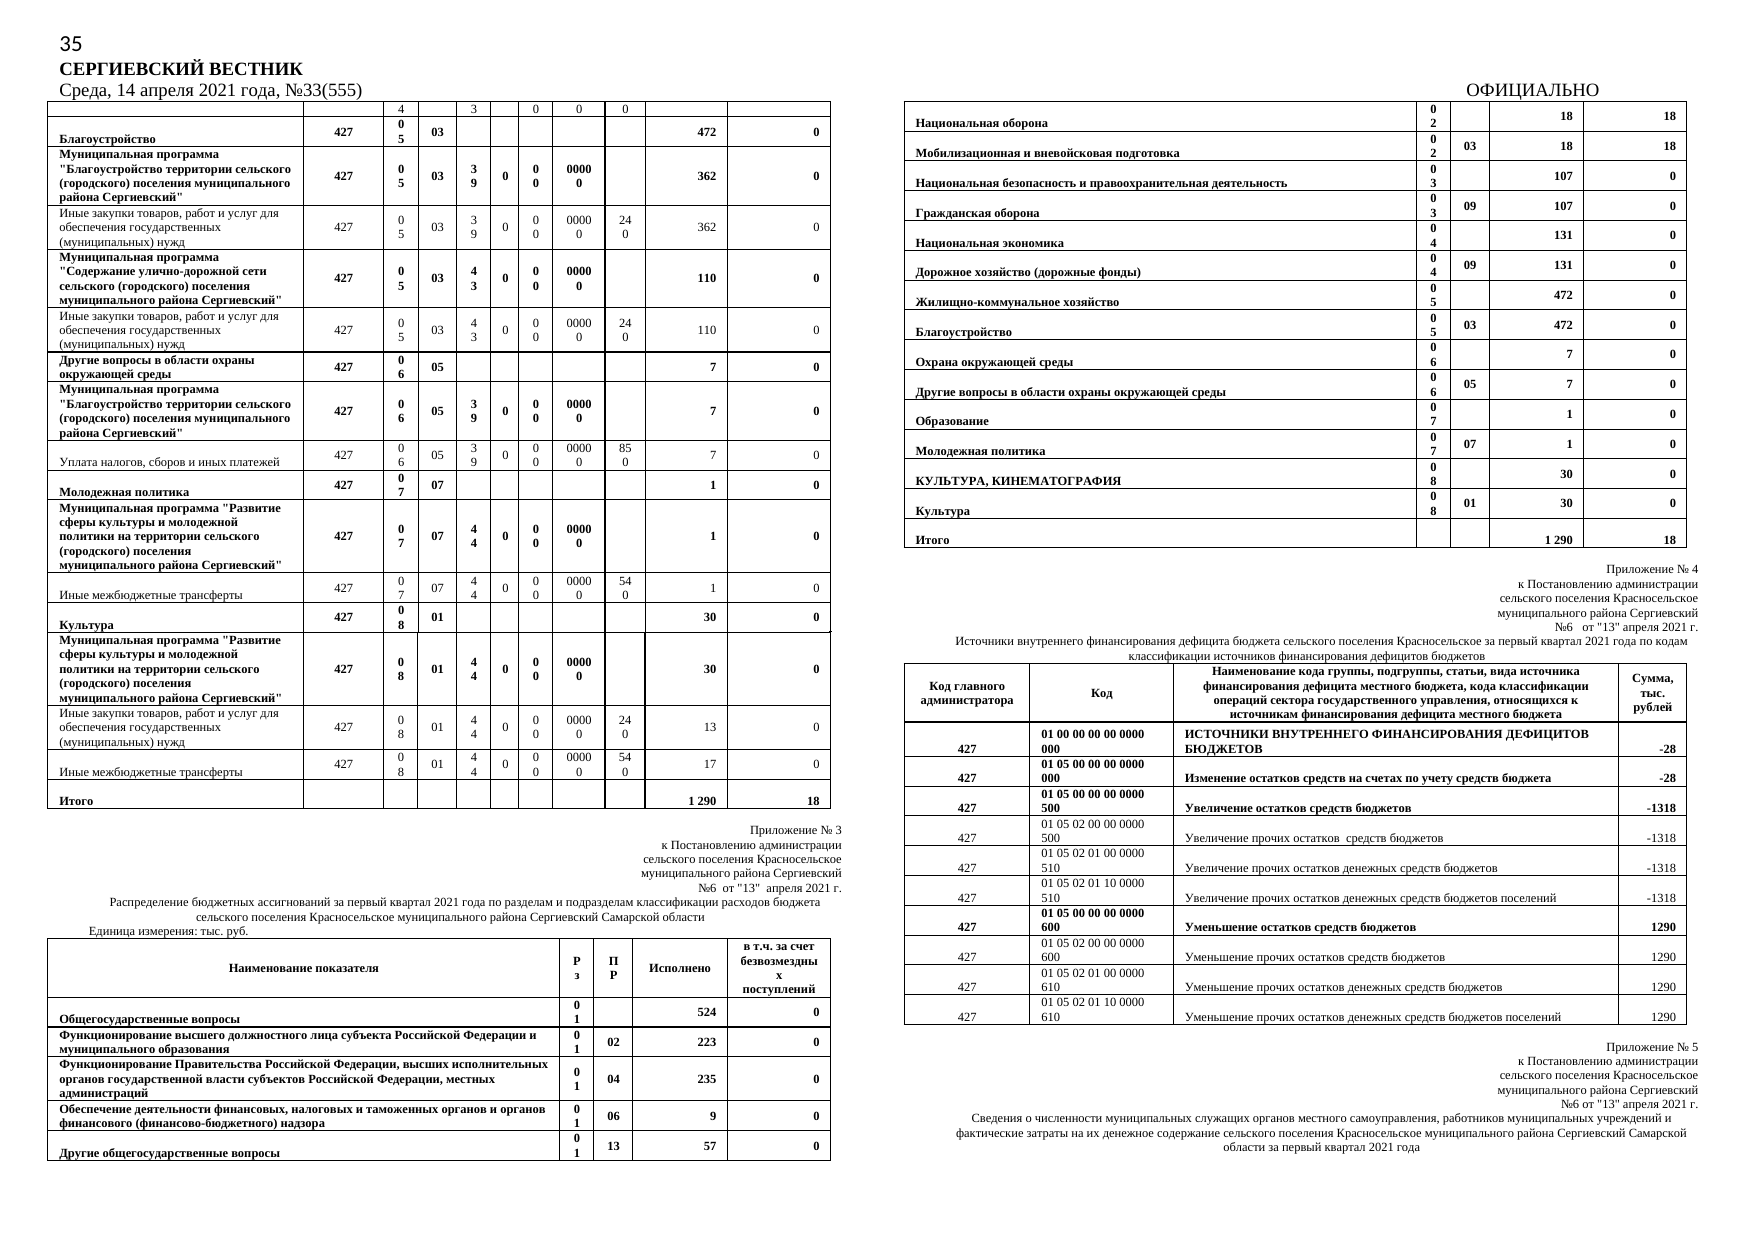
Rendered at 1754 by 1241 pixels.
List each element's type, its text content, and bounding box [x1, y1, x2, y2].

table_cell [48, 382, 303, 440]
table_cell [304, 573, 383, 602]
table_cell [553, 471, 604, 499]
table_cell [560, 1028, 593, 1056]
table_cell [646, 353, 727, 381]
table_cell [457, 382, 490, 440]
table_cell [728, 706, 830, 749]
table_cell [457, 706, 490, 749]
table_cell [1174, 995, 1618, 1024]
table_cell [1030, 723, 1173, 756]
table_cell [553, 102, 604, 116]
text муниципального района Сергиевский [59, 866, 842, 881]
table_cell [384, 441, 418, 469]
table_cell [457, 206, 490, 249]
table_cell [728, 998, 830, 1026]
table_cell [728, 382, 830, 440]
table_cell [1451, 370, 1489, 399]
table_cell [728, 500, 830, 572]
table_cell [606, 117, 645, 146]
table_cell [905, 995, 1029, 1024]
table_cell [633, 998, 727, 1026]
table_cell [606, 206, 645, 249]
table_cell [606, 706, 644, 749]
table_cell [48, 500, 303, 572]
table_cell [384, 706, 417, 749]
text Единица измерения: тыс. руб. [59, 924, 842, 938]
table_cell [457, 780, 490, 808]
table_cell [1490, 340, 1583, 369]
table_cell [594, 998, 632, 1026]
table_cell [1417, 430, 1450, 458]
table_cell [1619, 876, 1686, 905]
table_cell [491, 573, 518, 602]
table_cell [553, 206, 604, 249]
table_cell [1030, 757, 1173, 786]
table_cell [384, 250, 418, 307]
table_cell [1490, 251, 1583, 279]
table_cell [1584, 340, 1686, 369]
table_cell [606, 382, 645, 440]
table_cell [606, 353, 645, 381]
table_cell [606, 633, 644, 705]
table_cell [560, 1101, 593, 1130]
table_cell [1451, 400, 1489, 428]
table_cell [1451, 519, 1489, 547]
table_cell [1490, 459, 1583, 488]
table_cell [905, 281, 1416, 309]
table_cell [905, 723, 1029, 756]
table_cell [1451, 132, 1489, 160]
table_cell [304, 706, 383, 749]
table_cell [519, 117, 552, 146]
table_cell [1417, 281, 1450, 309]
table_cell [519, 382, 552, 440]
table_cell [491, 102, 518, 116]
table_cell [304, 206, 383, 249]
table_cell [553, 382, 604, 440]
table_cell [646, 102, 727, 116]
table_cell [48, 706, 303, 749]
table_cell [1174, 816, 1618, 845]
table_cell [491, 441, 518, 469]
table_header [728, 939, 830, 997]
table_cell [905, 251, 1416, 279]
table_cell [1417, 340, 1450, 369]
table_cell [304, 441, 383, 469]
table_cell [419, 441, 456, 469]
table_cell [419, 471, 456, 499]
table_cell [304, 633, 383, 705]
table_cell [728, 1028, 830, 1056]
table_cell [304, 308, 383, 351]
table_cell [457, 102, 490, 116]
text №6 от "13" апреля 2021 г. [59, 881, 842, 895]
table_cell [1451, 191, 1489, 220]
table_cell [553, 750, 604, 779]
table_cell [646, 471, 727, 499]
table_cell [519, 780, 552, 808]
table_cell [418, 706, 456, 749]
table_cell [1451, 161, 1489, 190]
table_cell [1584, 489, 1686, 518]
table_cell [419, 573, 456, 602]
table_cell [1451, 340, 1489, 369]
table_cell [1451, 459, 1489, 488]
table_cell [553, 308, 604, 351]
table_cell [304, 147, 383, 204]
text муниципального района Сергиевский [915, 605, 1698, 620]
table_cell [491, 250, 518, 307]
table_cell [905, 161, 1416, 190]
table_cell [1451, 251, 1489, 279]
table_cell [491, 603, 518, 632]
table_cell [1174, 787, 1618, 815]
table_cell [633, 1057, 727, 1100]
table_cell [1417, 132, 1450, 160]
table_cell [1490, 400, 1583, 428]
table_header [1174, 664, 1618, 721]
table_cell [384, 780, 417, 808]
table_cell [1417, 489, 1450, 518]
text муниципального района Сергиевский [945, 1082, 1698, 1097]
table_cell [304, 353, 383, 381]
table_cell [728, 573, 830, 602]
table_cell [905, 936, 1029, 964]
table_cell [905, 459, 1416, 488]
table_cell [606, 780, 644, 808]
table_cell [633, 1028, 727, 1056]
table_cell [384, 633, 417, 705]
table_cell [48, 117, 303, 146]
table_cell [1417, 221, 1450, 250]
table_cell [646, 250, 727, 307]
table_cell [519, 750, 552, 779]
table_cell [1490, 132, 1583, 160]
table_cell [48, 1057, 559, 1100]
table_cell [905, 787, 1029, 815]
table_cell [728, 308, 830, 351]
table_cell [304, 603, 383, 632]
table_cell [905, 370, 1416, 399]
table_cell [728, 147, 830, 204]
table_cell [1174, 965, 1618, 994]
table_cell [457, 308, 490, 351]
text сельского поселения Красносельское [945, 1068, 1698, 1082]
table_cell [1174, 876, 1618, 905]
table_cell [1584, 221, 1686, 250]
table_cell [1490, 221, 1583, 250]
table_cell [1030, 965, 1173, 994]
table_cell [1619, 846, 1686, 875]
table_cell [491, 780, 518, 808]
text сельского поселения Красносельское [59, 852, 842, 866]
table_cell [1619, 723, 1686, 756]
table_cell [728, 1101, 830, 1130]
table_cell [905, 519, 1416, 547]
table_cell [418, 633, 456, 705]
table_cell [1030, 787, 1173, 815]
text к Постановлению администрации [59, 837, 842, 852]
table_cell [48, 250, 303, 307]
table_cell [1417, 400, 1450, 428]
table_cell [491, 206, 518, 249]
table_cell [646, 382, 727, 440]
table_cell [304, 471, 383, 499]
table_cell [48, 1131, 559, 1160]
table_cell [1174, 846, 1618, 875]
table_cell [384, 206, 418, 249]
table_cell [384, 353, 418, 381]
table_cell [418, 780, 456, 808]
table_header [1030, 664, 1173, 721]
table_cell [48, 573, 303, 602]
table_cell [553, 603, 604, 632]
text №6 от "13" апреля 2021 г. [915, 620, 1698, 634]
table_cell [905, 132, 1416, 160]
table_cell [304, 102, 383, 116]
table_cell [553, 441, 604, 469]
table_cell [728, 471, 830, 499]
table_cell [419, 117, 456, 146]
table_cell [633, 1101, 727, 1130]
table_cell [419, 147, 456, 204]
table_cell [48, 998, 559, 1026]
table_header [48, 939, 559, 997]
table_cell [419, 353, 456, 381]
text к Постановлению администрации [945, 1054, 1698, 1068]
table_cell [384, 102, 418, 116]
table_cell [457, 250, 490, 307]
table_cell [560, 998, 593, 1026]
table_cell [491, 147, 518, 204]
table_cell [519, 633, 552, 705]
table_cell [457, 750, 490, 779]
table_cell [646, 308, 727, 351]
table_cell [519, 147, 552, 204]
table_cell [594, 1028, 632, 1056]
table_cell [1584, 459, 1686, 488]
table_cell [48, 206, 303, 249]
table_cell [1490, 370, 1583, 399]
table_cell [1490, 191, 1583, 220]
text Распределение бюджетных ассигнований за первый квартал 2021 года по разделам и подразделам классификации расходов бюджета сельского поселения Красносельское муниципального района Сергиевский Самарской области [59, 895, 842, 924]
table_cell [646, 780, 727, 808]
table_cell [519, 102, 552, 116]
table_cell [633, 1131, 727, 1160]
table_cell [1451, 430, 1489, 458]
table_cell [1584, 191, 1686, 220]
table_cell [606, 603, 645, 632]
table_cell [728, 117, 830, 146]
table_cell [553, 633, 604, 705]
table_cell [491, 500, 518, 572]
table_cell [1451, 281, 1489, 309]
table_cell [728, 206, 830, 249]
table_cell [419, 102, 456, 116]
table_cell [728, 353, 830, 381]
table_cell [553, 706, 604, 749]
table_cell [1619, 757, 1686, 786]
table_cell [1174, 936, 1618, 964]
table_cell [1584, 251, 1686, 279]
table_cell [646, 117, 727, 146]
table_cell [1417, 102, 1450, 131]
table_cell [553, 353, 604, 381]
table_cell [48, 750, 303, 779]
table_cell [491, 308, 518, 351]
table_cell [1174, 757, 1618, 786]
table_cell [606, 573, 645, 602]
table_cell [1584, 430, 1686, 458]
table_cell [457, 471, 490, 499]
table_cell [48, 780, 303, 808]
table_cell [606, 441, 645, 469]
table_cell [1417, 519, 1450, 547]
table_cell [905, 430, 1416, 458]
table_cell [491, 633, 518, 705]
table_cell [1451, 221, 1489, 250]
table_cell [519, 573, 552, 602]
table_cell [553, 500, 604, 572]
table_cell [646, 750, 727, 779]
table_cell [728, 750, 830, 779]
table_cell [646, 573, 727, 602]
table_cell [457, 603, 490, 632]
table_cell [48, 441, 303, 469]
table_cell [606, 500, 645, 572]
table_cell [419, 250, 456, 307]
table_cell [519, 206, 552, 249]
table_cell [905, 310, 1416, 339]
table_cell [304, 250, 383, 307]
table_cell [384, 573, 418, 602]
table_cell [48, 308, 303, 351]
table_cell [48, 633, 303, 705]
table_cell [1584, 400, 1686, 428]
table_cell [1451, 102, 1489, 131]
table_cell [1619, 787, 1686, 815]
text к Постановлению администрации [915, 577, 1698, 591]
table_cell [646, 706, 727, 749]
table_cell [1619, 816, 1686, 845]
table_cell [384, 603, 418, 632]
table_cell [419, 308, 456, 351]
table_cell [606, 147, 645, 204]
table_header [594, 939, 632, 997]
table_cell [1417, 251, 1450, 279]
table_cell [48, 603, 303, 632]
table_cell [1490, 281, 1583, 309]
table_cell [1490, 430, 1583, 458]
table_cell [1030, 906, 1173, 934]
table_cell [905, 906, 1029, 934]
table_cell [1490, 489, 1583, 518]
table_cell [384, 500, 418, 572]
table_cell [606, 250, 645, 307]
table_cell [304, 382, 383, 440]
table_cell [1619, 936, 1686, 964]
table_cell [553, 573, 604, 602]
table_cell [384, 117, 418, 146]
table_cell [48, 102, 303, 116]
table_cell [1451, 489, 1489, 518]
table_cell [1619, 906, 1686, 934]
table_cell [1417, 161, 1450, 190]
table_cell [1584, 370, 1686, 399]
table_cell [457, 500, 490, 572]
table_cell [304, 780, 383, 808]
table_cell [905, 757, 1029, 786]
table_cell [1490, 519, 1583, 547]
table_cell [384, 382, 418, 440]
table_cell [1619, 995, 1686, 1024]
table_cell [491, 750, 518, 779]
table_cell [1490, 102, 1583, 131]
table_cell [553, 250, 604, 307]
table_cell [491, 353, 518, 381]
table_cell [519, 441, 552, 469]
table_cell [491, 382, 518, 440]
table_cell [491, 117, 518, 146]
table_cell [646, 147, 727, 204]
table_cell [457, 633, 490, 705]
text сельского поселения Красносельское [915, 591, 1698, 605]
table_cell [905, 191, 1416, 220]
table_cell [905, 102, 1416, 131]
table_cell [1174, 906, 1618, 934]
text Сведения о численности муниципальных служащих органов местного самоуправления, работников муниципальных учреждений и фактические затраты на их денежное содержание сельского поселения Красносельское муниципального района Сергиевский Самарской области за первый квартал 2021 года [945, 1111, 1698, 1154]
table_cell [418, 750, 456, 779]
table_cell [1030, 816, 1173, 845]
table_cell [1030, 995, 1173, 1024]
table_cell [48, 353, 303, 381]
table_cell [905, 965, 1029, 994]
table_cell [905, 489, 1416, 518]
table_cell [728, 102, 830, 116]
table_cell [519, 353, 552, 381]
text Приложение № 3 [59, 823, 842, 837]
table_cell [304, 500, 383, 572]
text Приложение № 4 [915, 562, 1698, 577]
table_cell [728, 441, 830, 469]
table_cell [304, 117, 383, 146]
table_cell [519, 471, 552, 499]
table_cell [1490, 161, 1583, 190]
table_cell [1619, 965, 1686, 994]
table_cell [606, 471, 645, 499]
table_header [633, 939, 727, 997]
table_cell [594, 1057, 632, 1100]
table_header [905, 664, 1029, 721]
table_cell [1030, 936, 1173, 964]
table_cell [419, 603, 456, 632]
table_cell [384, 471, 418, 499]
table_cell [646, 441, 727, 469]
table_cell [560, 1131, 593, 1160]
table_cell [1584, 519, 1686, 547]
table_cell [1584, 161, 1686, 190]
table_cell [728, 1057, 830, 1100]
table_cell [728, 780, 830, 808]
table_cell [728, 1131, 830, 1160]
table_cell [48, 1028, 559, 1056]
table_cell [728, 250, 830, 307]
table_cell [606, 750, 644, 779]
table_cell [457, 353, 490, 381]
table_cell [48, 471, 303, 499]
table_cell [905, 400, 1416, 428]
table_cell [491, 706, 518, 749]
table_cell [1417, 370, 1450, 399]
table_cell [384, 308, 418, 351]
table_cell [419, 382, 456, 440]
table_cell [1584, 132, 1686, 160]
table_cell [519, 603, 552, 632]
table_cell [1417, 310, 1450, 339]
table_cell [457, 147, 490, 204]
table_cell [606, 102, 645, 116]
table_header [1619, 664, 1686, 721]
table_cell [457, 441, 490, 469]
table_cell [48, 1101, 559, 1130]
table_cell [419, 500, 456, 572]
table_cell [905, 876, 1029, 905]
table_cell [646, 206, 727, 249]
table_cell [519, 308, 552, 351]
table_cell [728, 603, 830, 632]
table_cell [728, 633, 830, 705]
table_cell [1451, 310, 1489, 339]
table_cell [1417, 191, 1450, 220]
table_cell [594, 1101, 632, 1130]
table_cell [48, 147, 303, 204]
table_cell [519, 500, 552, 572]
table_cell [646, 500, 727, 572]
text №6 от "13" апреля 2021 г. [945, 1097, 1698, 1111]
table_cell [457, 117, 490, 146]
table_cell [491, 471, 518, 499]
text Приложение № 5 [945, 1039, 1698, 1054]
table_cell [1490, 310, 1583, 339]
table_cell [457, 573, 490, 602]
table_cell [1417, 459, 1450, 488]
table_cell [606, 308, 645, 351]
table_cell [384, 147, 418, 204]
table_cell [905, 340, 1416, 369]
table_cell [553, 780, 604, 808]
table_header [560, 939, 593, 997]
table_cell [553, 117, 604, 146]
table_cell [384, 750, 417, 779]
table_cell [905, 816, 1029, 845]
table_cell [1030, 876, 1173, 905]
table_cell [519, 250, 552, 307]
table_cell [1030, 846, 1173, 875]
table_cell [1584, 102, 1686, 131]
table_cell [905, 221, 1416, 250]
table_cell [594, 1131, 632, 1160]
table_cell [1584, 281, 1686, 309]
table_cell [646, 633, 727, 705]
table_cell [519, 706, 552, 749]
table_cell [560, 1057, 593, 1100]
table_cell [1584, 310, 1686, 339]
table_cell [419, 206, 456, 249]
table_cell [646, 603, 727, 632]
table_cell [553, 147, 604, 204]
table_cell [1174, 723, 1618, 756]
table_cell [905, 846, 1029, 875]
text Источники внутреннего финансирования дефицита бюджета сельского поселения Красносельское за первый квартал 2021 года по кодам классификации источников финансирования дефицитов бюджетов [915, 634, 1698, 663]
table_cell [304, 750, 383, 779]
